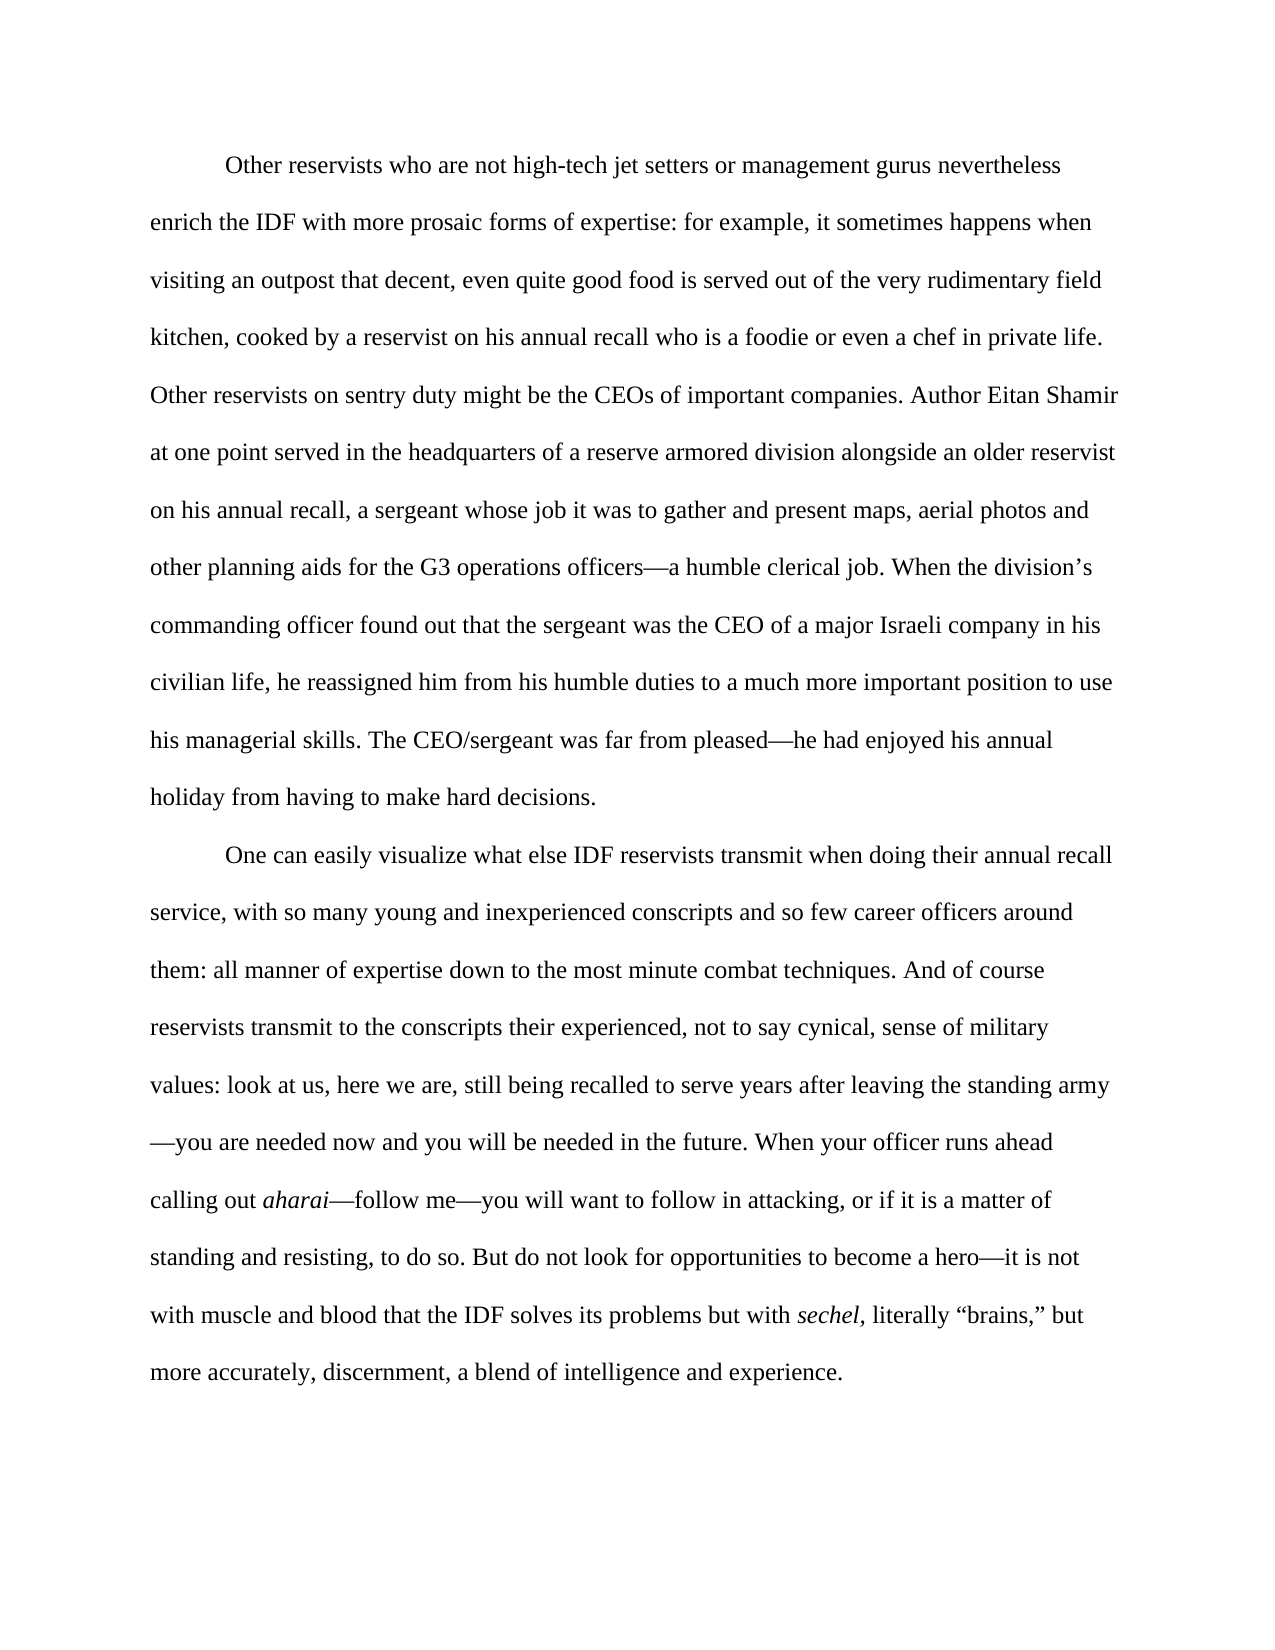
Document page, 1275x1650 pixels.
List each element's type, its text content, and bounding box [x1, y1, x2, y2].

text Other reservists who are not high-tech jet setters or management gurus nevertheless enrich the IDF with more prosaic forms of expertise: for example, it sometimes happens when visiting an outpost that decent, even quite good food is served out of the very rudimentary field kitchen, cooked by a reservist on his annual recall who is a foodie or even a chef in private life. Other reservists on sentry duty might be the CEOs of important companies. Author Eitan Shamir at one point served in the headquarters of a reserve armored division alongside an older reservist on his annual recall, a sergeant whose job it was to gather and present maps, aerial photos and other planning aids for the G3 operations officers—a humble clerical job. When the division’s commanding officer found out that the sergeant was the CEO of a major Israeli company in his civilian life, he reassigned him from his humble duties to a much more important position to use his managerial skills. The CEO/sergeant was far from pleased—he had enjoyed his annual holiday from having to make hard decisions. [150, 150, 1125, 811]
text One can easily visualize what else IDF reservists transmit when doing their annual recall service, with so many young and inexperienced conscripts and so few career officers around them: all manner of expertise down to the most minute combat techniques. And of course reservists transmit to the conscripts their experienced, not to say cynical, sense of military values: look at us, here we are, still being recalled to serve years after leaving the standing army—you are needed now and you will be needed in the future. When your officer runs ahead calling out aharai—follow me—you will want to follow in attacking, or if it is a matter of standing and resisting, to do so. But do not look for opportunities to become a hero—it is not with muscle and blood that the IDF solves its problems but with sechel, literally “brains,” but more accurately, discernment, a blend of intelligence and experience. [150, 840, 1125, 1386]
